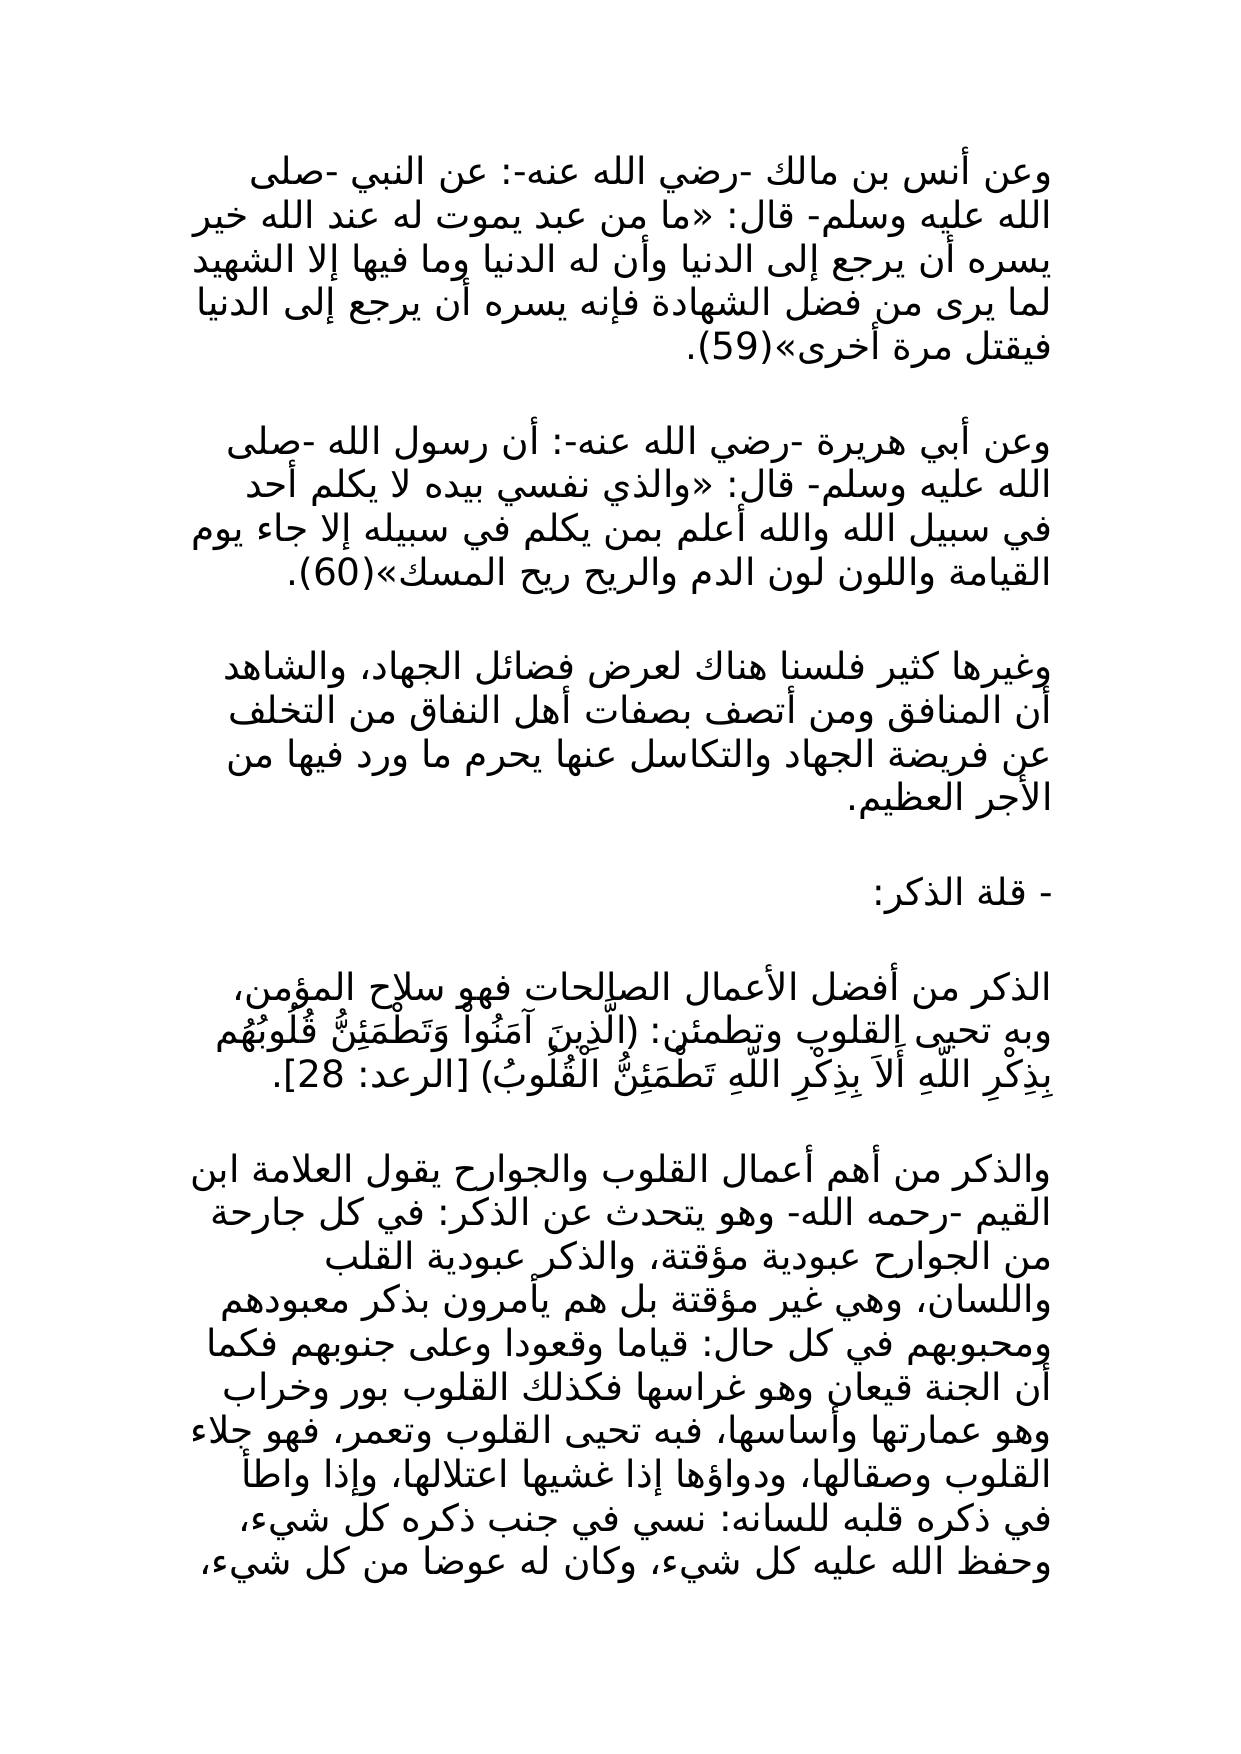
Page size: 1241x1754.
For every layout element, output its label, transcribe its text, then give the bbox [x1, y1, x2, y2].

text وغيرها كثير فلسنا هناك لعرض فضائل الجهاد، والشاهد أن المنافق ومن أتصف بصفات أهل النفاق من التخلف عن فريضة الجهاد والتكاسل عنها يحرم ما ورد فيها من الأجر العظيم. [187, 645, 1053, 819]
text وعن أبي هريرة -رضي الله عنه-: أن رسول الله -صلى الله عليه وسلم- قال: «والذي نفسي بيده لا يكلم أحد في سبيل الله والله أعلم بمن يكلم في سبيله إلا جاء يوم القيامة واللون لون الدم والريح ريح المسك»(60). [187, 419, 1053, 594]
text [187, 1147, 1053, 1584]
text الذكر من أفضل الأعمال الصالحات فهو سلاح المؤمن، وبه تحيى القلوب وتطمئن: ﴿الَّذِينَ آمَنُواْ وَتَطْمَئِنُّ قُلُوبُهُم بِذِكْرِ اللّهِ أَلاَ بِذِكْرِ اللّهِ تَطْمَئِنُّ الْقُلُوبُ﴾ [الرعد: 28]. [187, 965, 1053, 1096]
text وعن أنس بن مالك -رضي الله عنه-: عن النبي -صلى الله عليه وسلم- قال: «ما من عبد يموت له عند الله خير يسره أن يرجع إلى الدنيا وأن له الدنيا وما فيها إلا الشهيد لما يرى من فضل الشهادة فإنه يسره أن يرجع إلى الدنيا فيقتل مرة أخرى»(59). [187, 150, 1053, 368]
text - قلة الذكر: [187, 871, 1053, 914]
